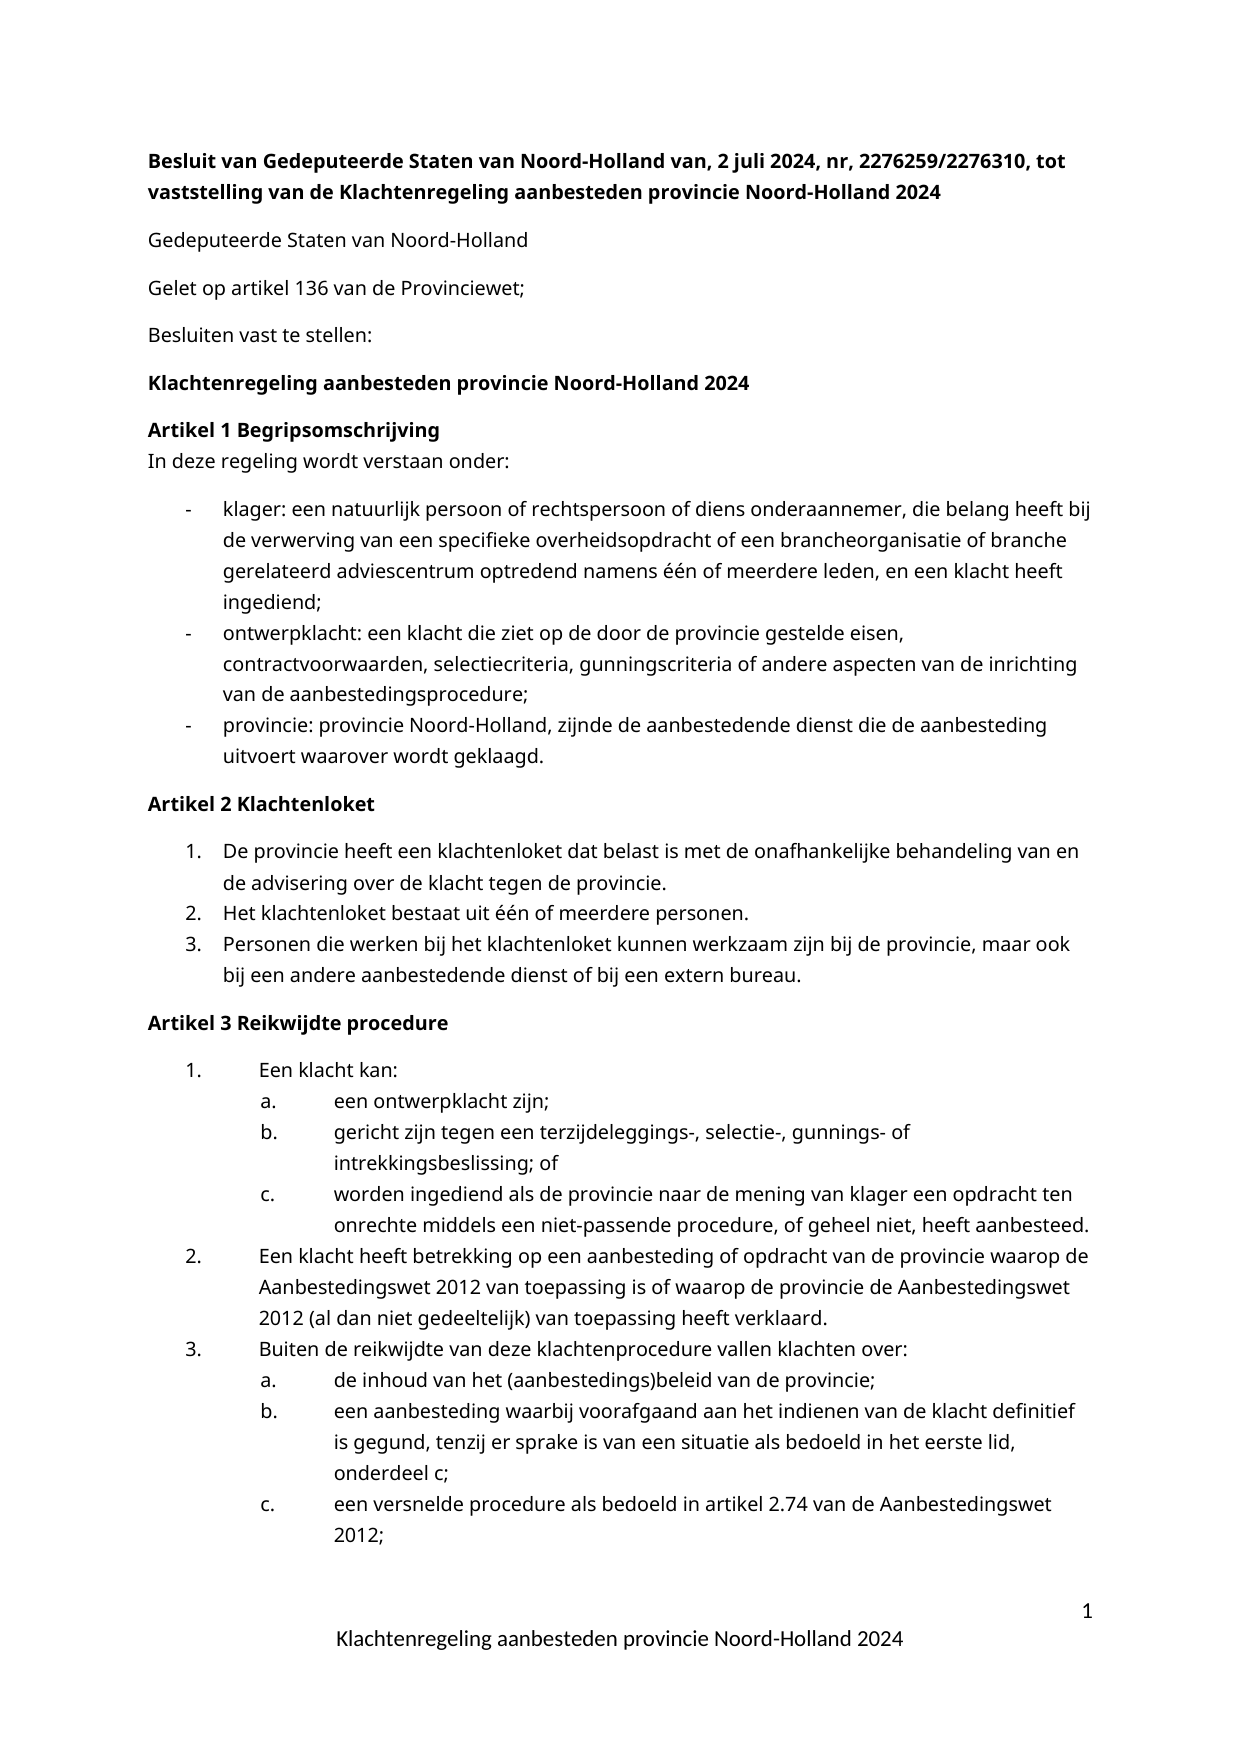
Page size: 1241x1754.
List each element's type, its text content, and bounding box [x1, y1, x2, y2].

list de inhoud van het (aanbestedings)beleid van de provincie; [260, 1366, 1093, 1393]
list klager: een natuurlijk persoon of rechtspersoon of diens onderaannemer, die belang heeft bij de verwerving van een specifieke overheidsopdracht of een brancheorganisatie of branche gerelateerd adviescentrum optredend namens één of meerdere leden, en een klacht heeft ingediend; [185, 495, 1093, 615]
text Besluiten vast te stellen: [148, 321, 1093, 348]
list Het klachtenloket bestaat uit één of meerdere personen. [185, 900, 1093, 927]
list Buiten de reikwijdte van deze klachtenprocedure vallen klachten over: [185, 1335, 1093, 1362]
list Een klacht heeft betrekking op een aanbesteding of opdracht van de provincie waarop de Aanbestedingswet 2012 van toepassing is of waarop de provincie de Aanbestedingswet 2012 (al dan niet gedeeltelijk) van toepassing heeft verklaard. [185, 1242, 1093, 1331]
text Gelet op artikel 136 van de Provinciewet; [148, 274, 1093, 301]
text Gedeputeerde Staten van Noord-Holland [148, 226, 1093, 253]
list een versnelde procedure als bedoeld in artikel 2.74 van de Aanbestedingswet 2012; [260, 1490, 1093, 1548]
list Een klacht kan: [185, 1057, 1093, 1084]
list een aanbesteding waarbij voorafgaand aan het indienen van de klacht definitief is gegund, tenzij er sprake is van een situatie als bedoeld in het eerste lid, onderdeel c; [260, 1397, 1093, 1486]
list een ontwerpklacht zijn; [260, 1088, 1093, 1115]
text Artikel 1 Begripsomschrijving In deze regeling wordt verstaan onder: [148, 417, 1093, 474]
text Besluit van Gedeputeerde Staten van Noord-Holland van, 2 juli 2024, nr, 2276259/2276310, tot vaststelling van de Klachtenregeling aanbesteden provincie Noord-Holland 2024 [148, 148, 1093, 206]
text Artikel 3 Reikwijdte procedure [148, 1009, 1093, 1036]
list De provincie heeft een klachtenloket dat belast is met de onafhankelijke behandeling van en de advisering over de klacht tegen de provincie. [185, 838, 1093, 896]
text Artikel 2 Klachtenloket [148, 790, 1093, 817]
text Klachtenregeling aanbesteden provincie Noord-Holland 2024 [148, 369, 1093, 396]
list provincie: provincie Noord-Holland, zijnde de aanbestedende dienst die de aanbesteding uitvoert waarover wordt geklaagd. [185, 712, 1093, 769]
list Personen die werken bij het klachtenloket kunnen werkzaam zijn bij de provincie, maar ook bij een andere aanbestedende dienst of bij een extern bureau. [185, 931, 1093, 988]
list ontwerpklacht: een klacht die ziet op de door de provincie gestelde eisen, contractvoorwaarden, selectiecriteria, gunningscriteria of andere aspecten van de inrichting van de aanbestedingsprocedure; [185, 619, 1093, 708]
list worden ingediend als de provincie naar de mening van klager een opdracht ten onrechte middels een niet-passende procedure, of geheel niet, heeft aanbesteed. [260, 1181, 1093, 1238]
list gericht zijn tegen een terzijdeleggings-, selectie-, gunnings- of intrekkingsbeslissing; of [260, 1119, 1093, 1177]
